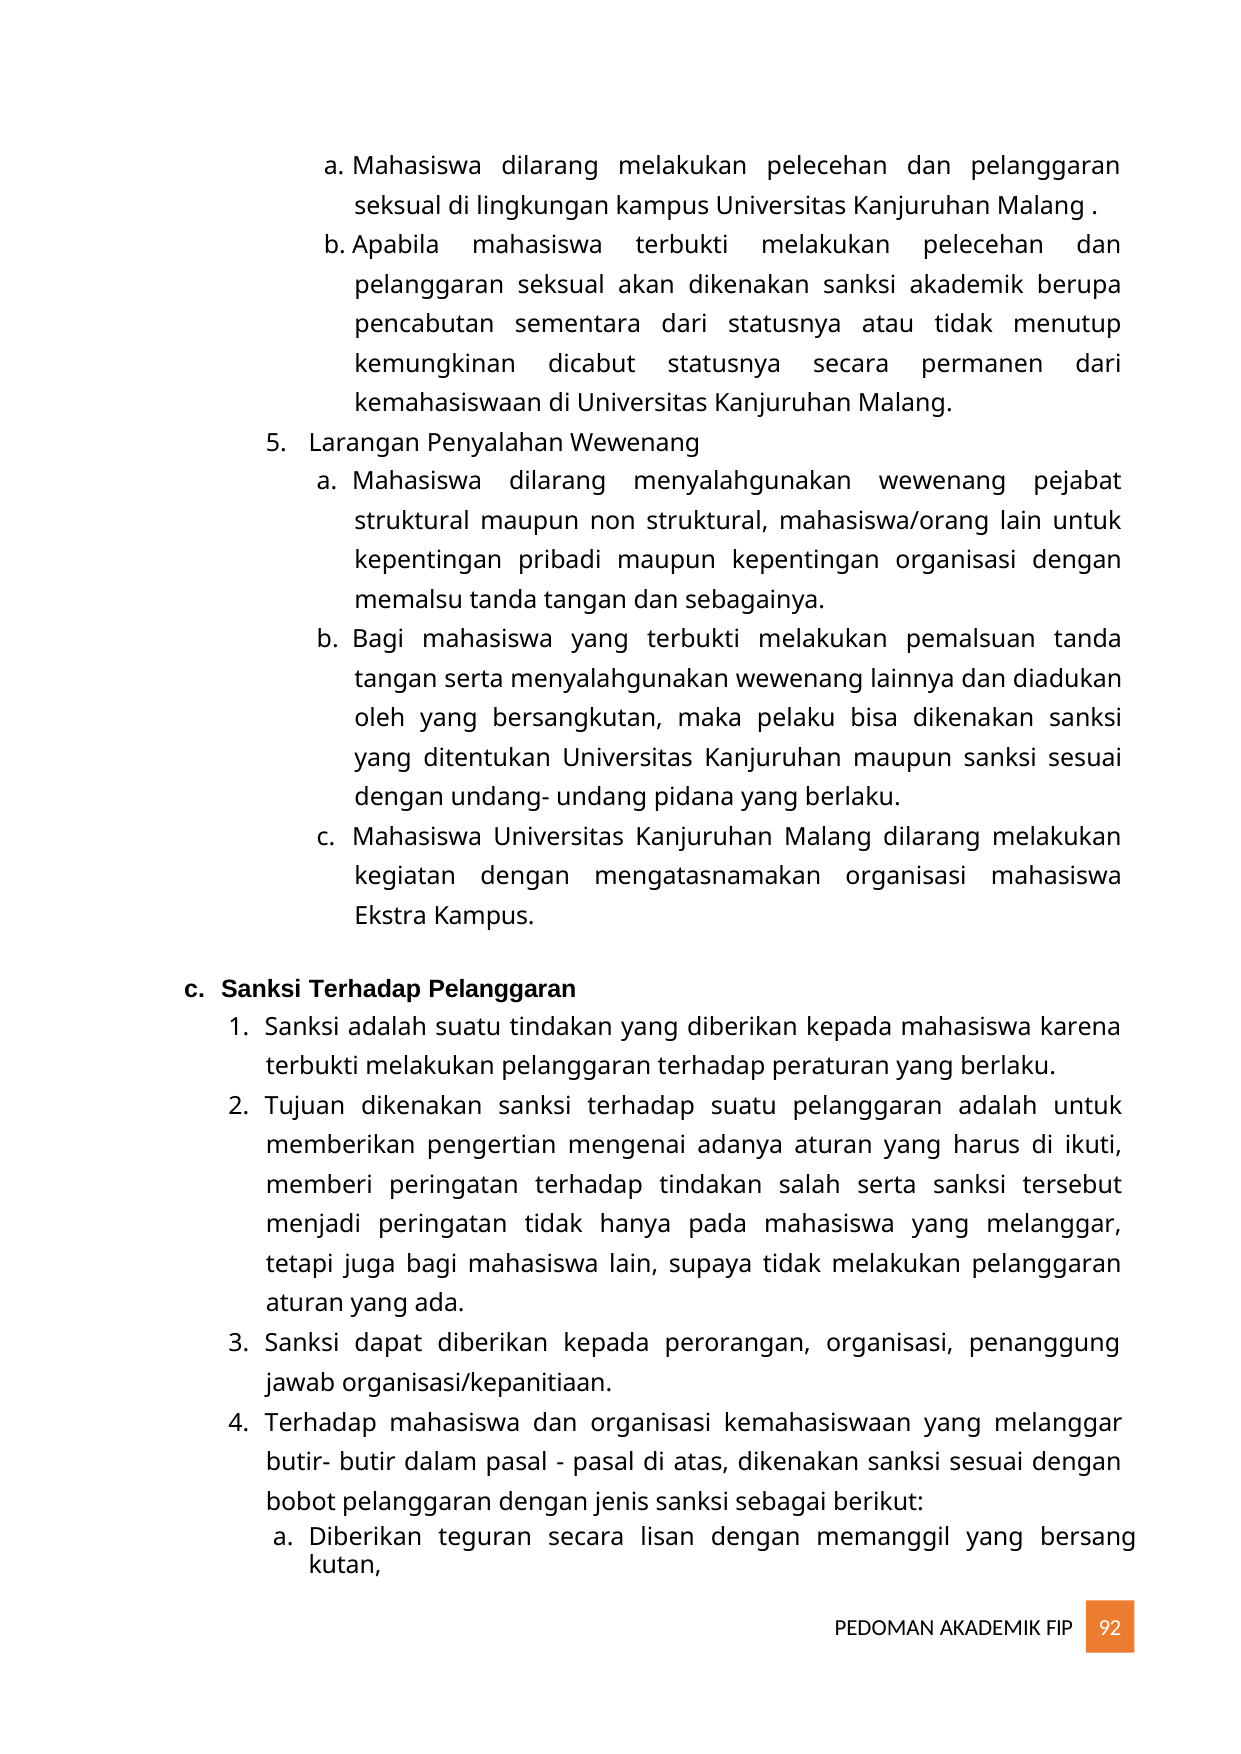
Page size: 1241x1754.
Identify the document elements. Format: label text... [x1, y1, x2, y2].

list Mahasiswa dilarang melakukan pelecehan dan pelanggaran seksual di lingkungan kampus Universitas Kanjuruhan Malang . [323, 148, 1121, 222]
list Diberikan teguran secara lisan dengan memanggil yang bersang kutan, [273, 1523, 1137, 1579]
list Sanksi dapat diberikan kepada perorangan, organisasi, penanggung jawab organisasi/kepanitiaan. [228, 1324, 1121, 1398]
list Bagi mahasiswa yang terbukti melakukan pemalsuan tanda tangan serta menyalahgunakan wewenang lainnya dan diadukan oleh yang bersangkutan, maka pelaku bisa dikenakan sanksi yang ditentukan Universitas Kanjuruhan maupun sanksi sesuai dengan undang- undang pidana yang berlaku. [316, 621, 1123, 813]
list Terhadap mahasiswa dan organisasi kemahasiswaan yang melanggar butir- butir dalam pasal - pasal di atas, dikenakan sanksi sesuai dengan bobot pelanggaran dengan jenis sanksi sebagai berikut: [228, 1404, 1123, 1517]
list Larangan Penyalahan Wewenang [266, 424, 1137, 458]
list Mahasiswa dilarang menyalahgunakan wewenang pejabat struktural maupun non struktural, mahasiswa/orang lain untuk kepentingan pribadi maupun kepentingan organisasi dengan memalsu tanda tangan dan sebagainya. [316, 463, 1122, 616]
list Apabila mahasiswa terbukti melakukan pelecehan dan pelanggaran seksual akan dikenakan sanksi akademik berupa pencabutan sementara dari statusnya atau tidak menutup kemungkinan dicabut statusnya secara permanen dari kemahasiswaan di Universitas Kanjuruhan Malang. [323, 227, 1122, 419]
list Sanksi adalah suatu tindakan yang diberikan kepada mahasiswa karena terbukti melakukan pelanggaran terhadap peraturan yang berlaku. [228, 1008, 1122, 1082]
subtitle Sanksi Terhadap Pelanggaran [184, 974, 1137, 1003]
list Tujuan dikenakan sanksi terhadap suatu pelanggaran adalah untuk memberikan pengertian mengenai adanya aturan yang harus di ikuti, memberi peringatan terhadap tindakan salah serta sanksi tersebut menjadi peringatan tidak hanya pada mahasiswa yang melanggar, tetapi juga bagi mahasiswa lain, supaya tidak melakukan pelanggaran aturan yang ada. [228, 1087, 1123, 1319]
list Mahasiswa Universitas Kanjuruhan Malang dilarang melakukan kegiatan dengan mengatasnamakan organisasi mahasiswa Ekstra Kampus. [316, 818, 1122, 931]
